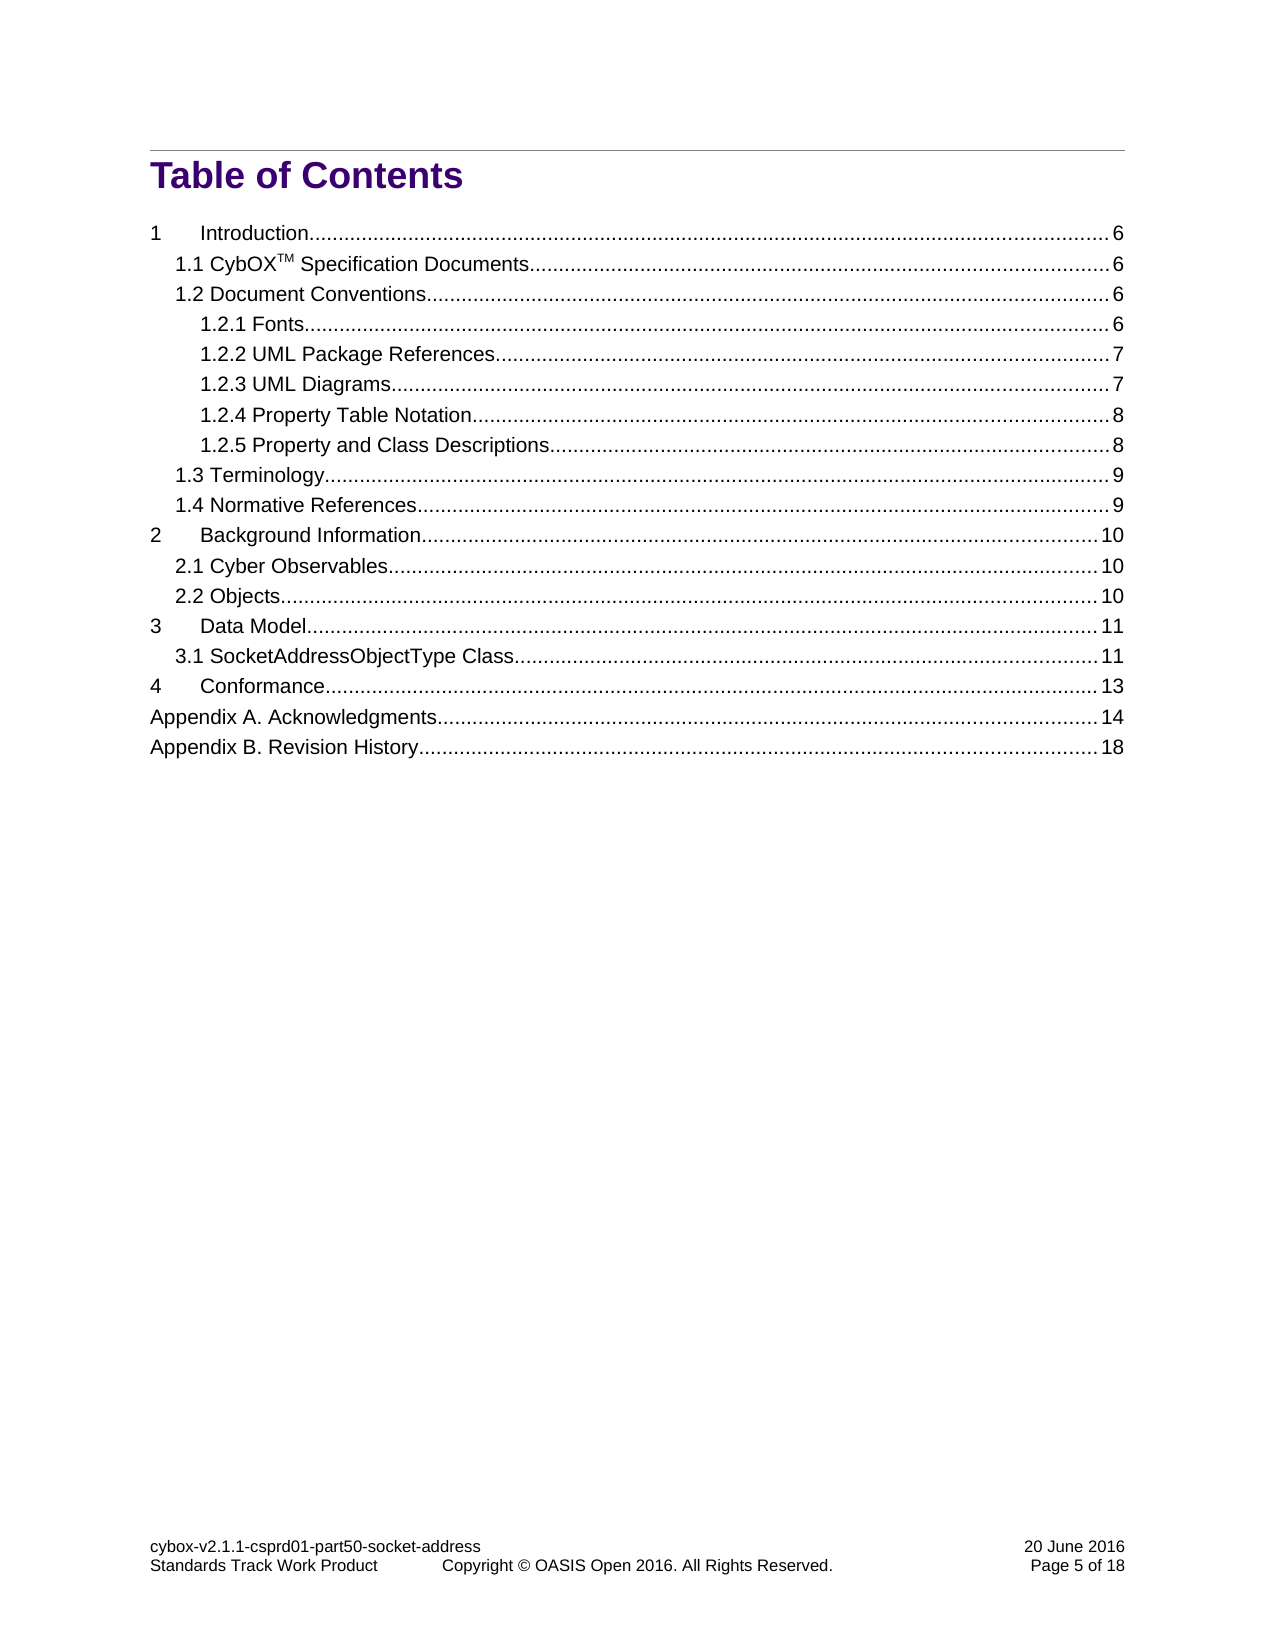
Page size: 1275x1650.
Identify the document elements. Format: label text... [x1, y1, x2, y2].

text 1.2.5 Property and Class Descriptions 8 [200, 433, 1125, 457]
text 4 Conformance 13 [150, 674, 1125, 698]
text 1.3 Terminology 9 [175, 463, 1125, 487]
text 2.1 Cyber Observables 10 [175, 553, 1125, 577]
text 1.1 CybOXTM Specification Documents 6 [175, 251, 1125, 275]
text 3 Data Model 11 [150, 614, 1125, 638]
text Appendix A. Acknowledgments 14 [150, 704, 1125, 728]
text Appendix B. Revision History 18 [150, 735, 1125, 759]
text 1.2.2 UML Package References 7 [200, 342, 1125, 366]
text 2 Background Information 10 [150, 523, 1125, 547]
text 1 Introduction 6 [150, 221, 1125, 245]
text 1.2 Document Conventions 6 [175, 282, 1125, 306]
text Table of Contents [150, 151, 1125, 196]
text 2.2 Objects 10 [175, 584, 1125, 608]
text 1.2.3 UML Diagrams 7 [200, 372, 1125, 396]
text 1.2.4 Property Table Notation 8 [200, 402, 1125, 426]
text 1.2.1 Fonts 6 [200, 312, 1125, 336]
text 1.4 Normative References 9 [175, 493, 1125, 517]
text 3.1 SocketAddressObjectType Class 11 [175, 644, 1125, 668]
